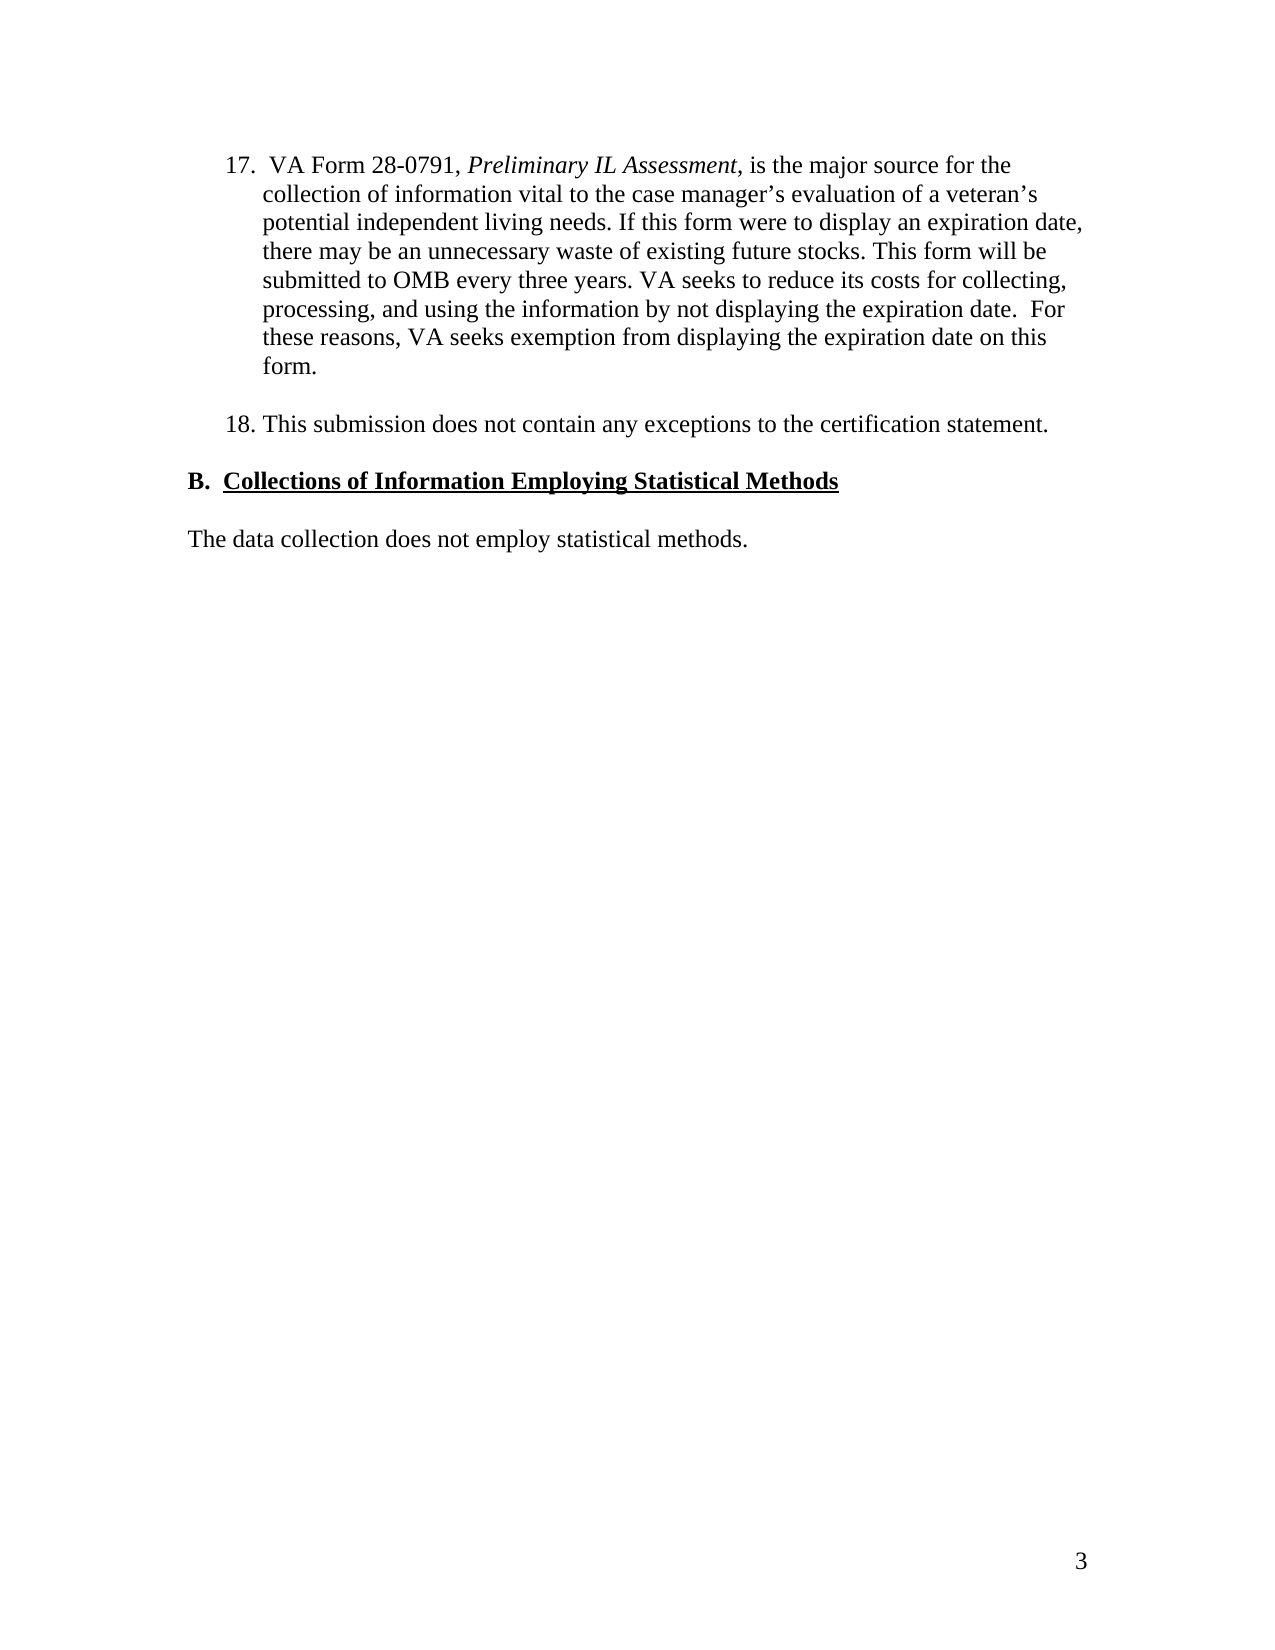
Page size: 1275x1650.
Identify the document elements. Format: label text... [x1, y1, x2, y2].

list This submission does not contain any exceptions to the certification statement. [225, 409, 1087, 437]
list VA Form 28-0791, Preliminary IL Assessment, is the major source for the collection of information vital to the case manager’s evaluation of a veteran’s potential independent living needs. If this form were to display an expiration date, there may be an unnecessary waste of existing future stocks. This form will be submitted to OMB every three years. VA seeks to reduce its costs for collecting, processing, and using the information by not displaying the expiration date. For these reasons, VA seeks exemption from displaying the expiration date on this form. [225, 150, 1087, 380]
text The data collection does not employ statistical methods. [187, 524, 1087, 552]
text B. Collections of Information Employing Statistical Methods [187, 466, 1087, 495]
